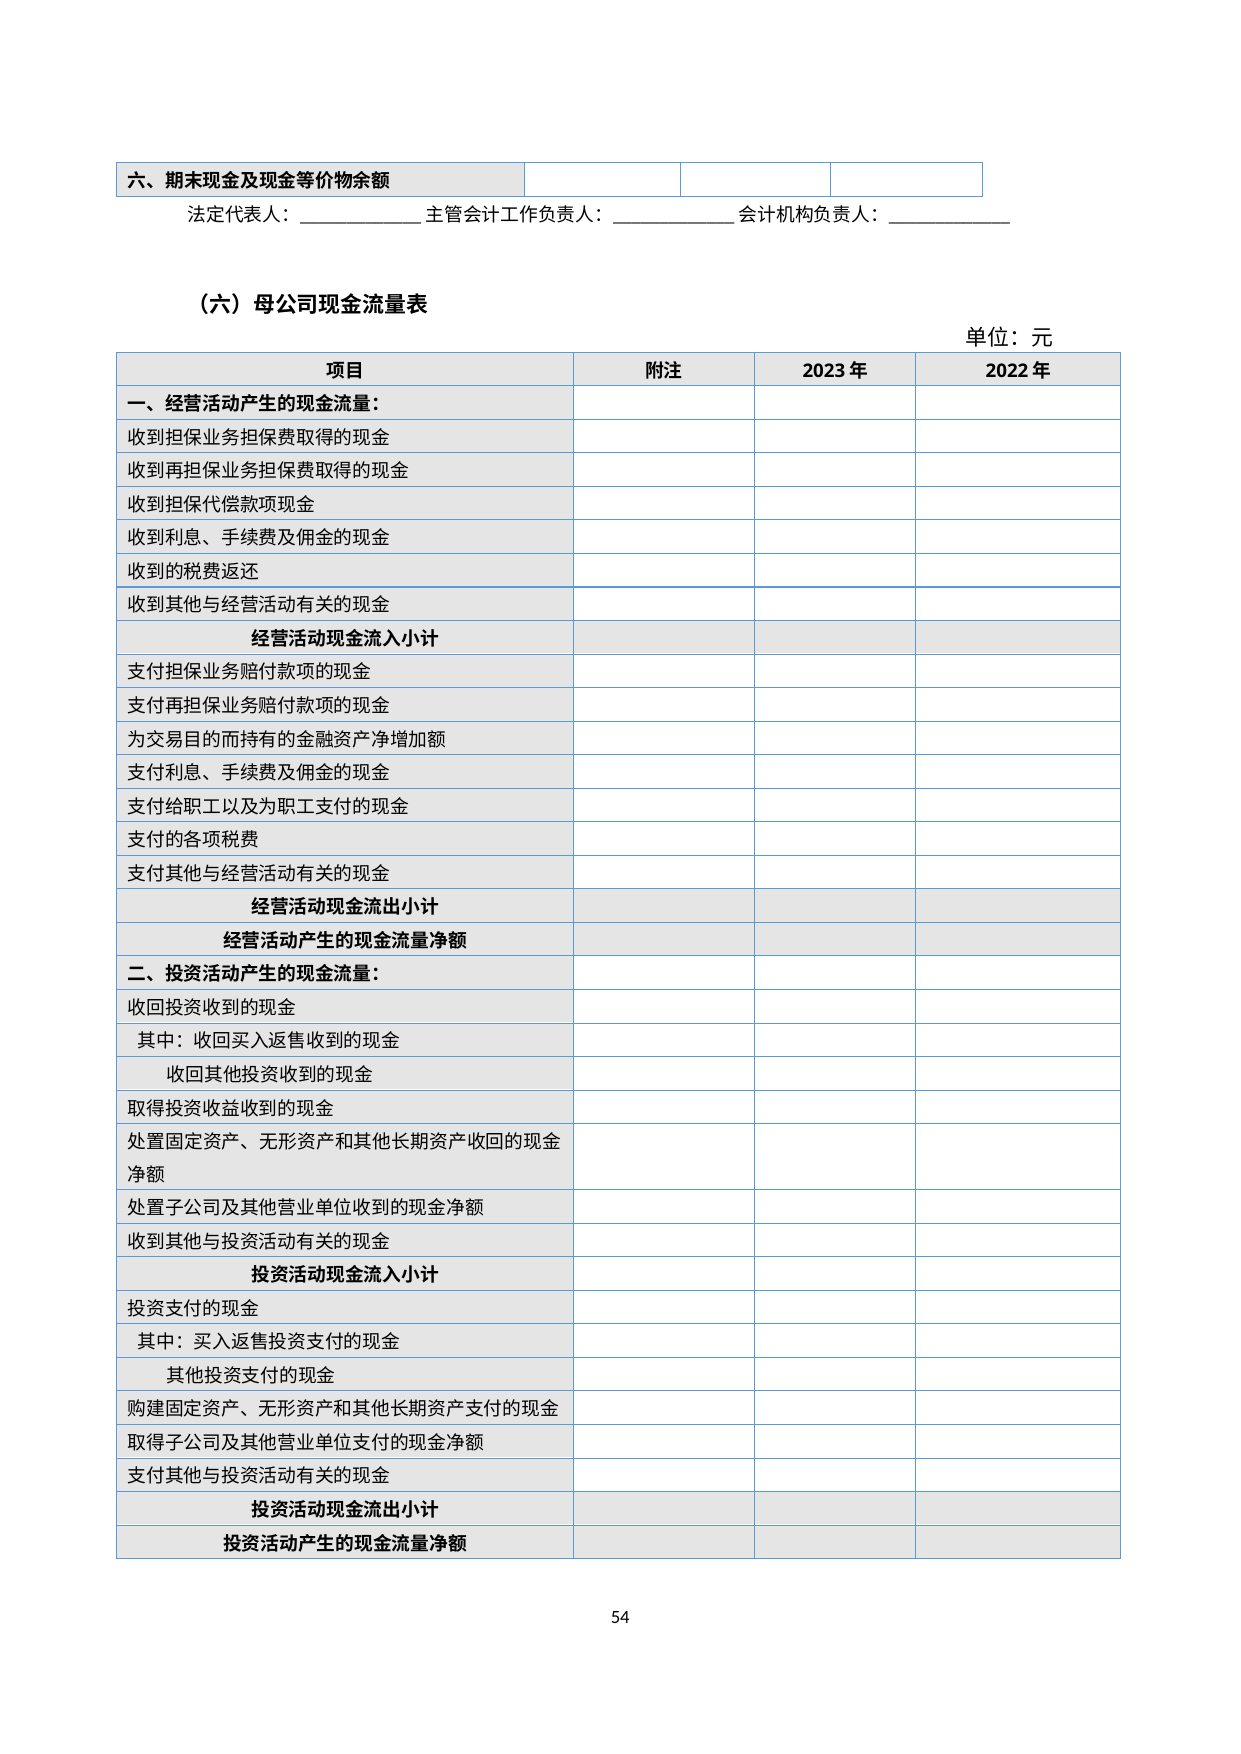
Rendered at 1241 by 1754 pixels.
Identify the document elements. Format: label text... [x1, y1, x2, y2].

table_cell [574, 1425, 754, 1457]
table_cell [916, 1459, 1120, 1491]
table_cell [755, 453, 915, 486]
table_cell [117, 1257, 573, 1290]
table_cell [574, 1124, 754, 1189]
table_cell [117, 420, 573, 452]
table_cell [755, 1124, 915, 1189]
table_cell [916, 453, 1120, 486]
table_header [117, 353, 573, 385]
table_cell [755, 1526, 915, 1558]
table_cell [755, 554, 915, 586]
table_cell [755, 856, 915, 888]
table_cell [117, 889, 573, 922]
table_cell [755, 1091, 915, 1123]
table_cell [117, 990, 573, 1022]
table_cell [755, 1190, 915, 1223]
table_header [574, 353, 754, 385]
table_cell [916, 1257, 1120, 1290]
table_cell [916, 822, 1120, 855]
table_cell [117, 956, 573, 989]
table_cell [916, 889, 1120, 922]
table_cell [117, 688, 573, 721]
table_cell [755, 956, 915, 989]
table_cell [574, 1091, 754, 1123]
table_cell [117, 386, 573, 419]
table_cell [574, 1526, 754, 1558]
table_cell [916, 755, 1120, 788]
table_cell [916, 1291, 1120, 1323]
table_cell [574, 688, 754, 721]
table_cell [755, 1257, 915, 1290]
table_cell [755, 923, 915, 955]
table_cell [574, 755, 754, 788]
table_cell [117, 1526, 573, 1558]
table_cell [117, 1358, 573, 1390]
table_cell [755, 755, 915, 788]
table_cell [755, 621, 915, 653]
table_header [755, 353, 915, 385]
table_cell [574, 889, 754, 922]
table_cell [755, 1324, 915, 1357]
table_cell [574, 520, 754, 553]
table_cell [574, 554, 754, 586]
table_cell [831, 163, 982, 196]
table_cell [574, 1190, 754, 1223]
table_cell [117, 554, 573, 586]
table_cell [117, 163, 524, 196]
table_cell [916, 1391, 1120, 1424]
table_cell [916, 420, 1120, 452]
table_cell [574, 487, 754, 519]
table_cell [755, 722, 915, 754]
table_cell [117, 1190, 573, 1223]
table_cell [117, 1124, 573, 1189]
text 单位：元 [887, 319, 1053, 352]
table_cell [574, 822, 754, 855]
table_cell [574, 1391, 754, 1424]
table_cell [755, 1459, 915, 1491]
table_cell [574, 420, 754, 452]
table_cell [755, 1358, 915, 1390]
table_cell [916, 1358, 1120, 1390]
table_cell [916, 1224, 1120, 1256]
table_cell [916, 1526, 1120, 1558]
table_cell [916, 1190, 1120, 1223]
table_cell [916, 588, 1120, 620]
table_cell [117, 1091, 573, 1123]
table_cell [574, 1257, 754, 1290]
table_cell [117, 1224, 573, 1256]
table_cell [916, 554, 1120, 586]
text （六）母公司现金流量表 [187, 287, 1025, 319]
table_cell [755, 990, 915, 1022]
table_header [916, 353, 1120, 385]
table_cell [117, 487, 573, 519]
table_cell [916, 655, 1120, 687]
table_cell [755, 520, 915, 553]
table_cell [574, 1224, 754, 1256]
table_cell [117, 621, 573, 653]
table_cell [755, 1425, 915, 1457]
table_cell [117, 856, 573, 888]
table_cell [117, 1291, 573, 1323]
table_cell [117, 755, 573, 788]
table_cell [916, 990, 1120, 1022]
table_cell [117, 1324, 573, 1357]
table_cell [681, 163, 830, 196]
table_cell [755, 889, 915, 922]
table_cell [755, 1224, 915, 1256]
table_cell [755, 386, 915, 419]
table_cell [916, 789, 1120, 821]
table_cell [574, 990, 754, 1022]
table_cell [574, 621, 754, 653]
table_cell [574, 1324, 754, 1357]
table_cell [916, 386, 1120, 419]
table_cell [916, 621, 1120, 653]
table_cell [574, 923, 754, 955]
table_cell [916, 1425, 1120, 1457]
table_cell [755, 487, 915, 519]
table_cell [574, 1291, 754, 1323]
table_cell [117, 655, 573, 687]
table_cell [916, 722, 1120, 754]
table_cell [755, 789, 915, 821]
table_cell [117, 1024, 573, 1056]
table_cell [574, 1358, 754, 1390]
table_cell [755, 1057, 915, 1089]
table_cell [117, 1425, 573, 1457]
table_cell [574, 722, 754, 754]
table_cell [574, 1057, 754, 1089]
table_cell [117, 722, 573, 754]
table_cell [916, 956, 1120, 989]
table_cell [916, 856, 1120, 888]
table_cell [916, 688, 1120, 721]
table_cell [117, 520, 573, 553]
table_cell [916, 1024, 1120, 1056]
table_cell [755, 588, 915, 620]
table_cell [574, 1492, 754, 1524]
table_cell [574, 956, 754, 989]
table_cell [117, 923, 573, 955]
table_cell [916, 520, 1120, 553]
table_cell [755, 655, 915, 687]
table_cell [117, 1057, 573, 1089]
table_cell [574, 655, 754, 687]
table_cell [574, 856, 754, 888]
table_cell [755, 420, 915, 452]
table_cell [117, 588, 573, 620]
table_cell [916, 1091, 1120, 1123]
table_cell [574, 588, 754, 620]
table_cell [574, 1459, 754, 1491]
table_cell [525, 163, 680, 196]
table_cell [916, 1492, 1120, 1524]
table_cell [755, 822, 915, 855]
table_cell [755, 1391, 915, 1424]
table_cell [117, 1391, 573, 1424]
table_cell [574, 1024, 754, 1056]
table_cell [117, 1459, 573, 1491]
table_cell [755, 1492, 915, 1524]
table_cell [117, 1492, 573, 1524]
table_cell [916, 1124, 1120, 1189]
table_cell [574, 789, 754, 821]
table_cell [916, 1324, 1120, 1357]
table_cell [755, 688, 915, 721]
text 法定代表人：_____________ 主管会计工作负责人：_____________ 会计机构负责人：_____________ [187, 197, 1093, 229]
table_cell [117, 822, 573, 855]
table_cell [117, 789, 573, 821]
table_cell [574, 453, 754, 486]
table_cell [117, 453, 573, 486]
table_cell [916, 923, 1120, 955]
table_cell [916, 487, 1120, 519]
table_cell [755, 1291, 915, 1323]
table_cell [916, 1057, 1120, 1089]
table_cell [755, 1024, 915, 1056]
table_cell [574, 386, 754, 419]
